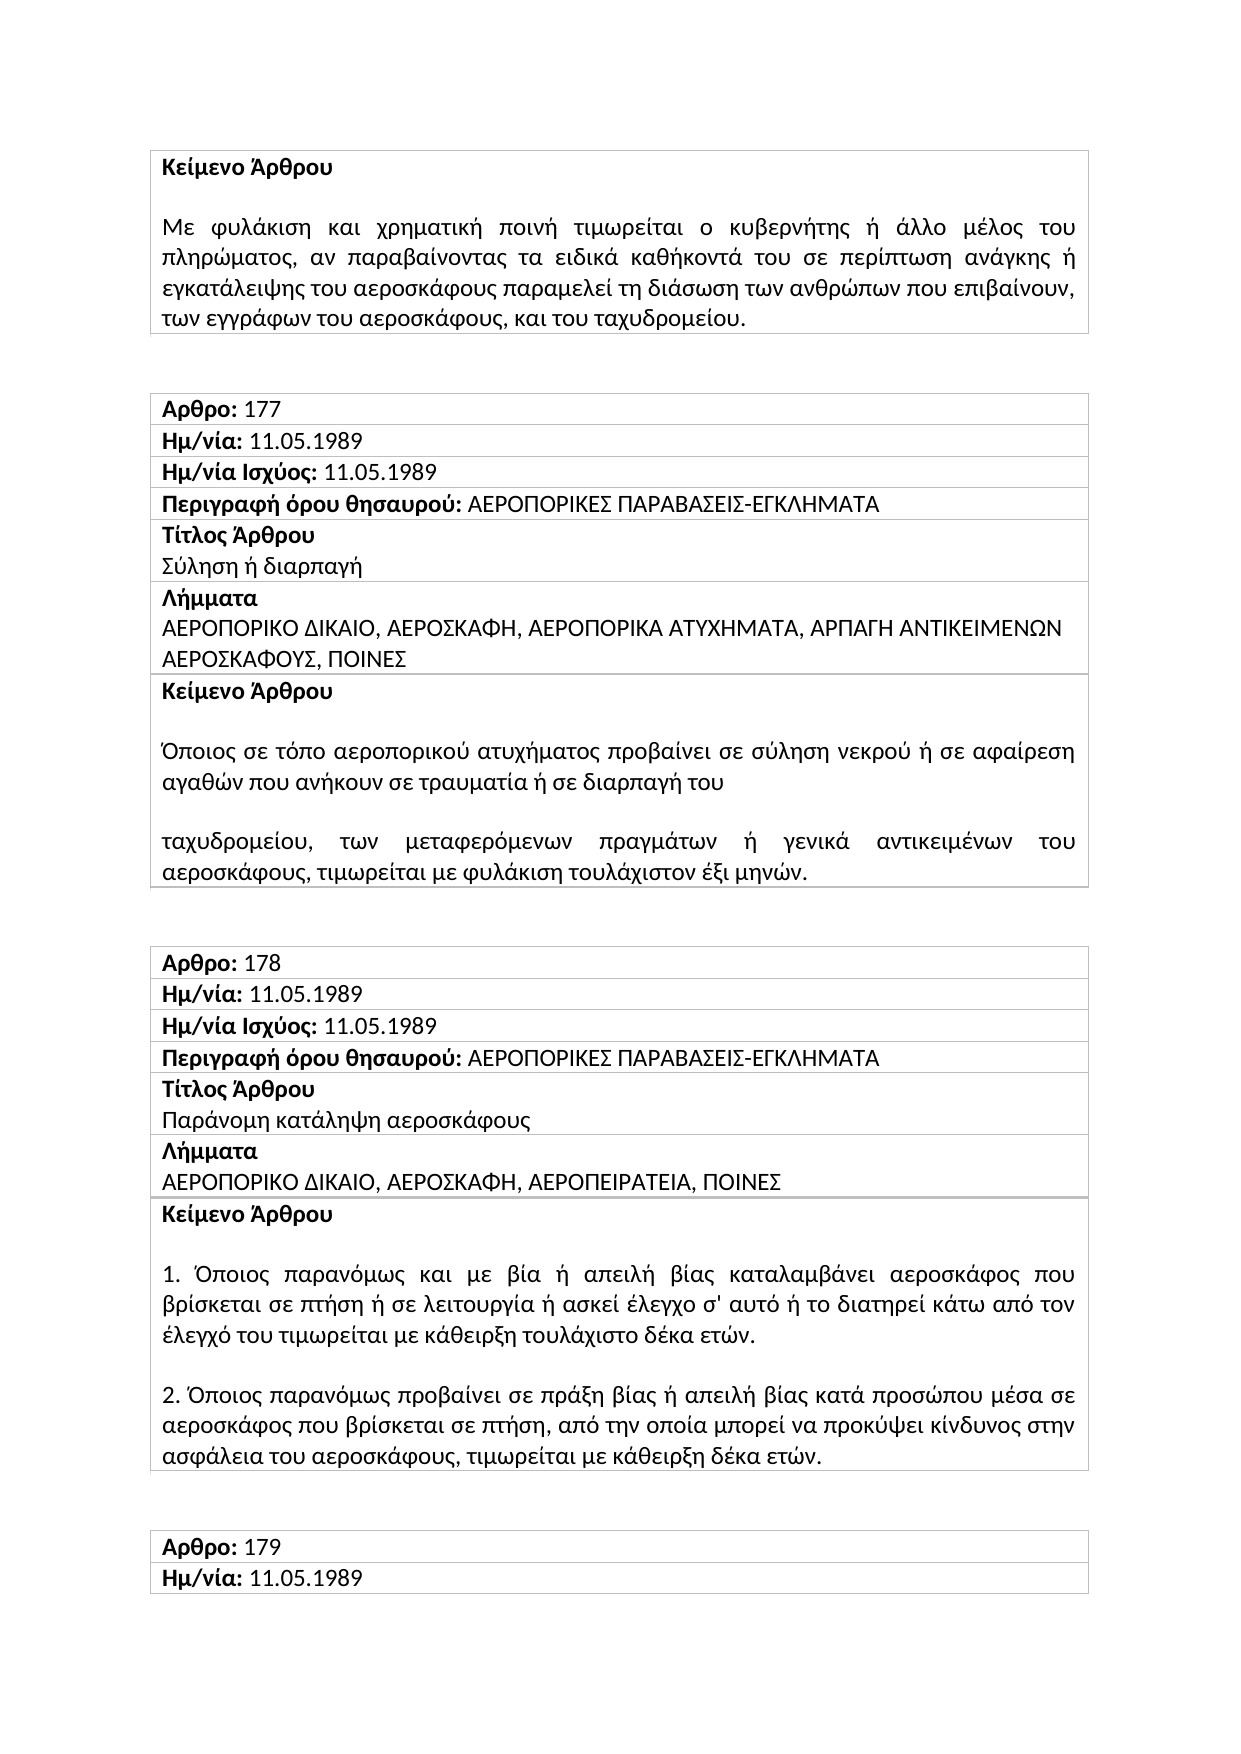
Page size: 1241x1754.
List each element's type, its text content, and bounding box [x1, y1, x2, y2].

table_cell Ημ/νία Ισχύος: 11.05.1989 [151, 1010, 1088, 1041]
table_cell Λήμματα ΑΕΡΟΠΟΡΙΚΟ ΔΙΚΑΙΟ, ΑΕΡΟΣΚΑΦΗ, ΑΕΡΟΠΕΙΡΑΤΕΙΑ, ΠΟΙΝΕΣ [151, 1135, 1088, 1196]
table_header Αρθρο: 179 [151, 1531, 1088, 1562]
table_cell Ημ/νία: 11.05.1989 [151, 1563, 1088, 1593]
table_cell Περιγραφή όρου θησαυρού: ΑΕΡΟΠΟΡΙΚΕΣ ΠΑΡΑΒΑΣΕΙΣ-ΕΓΚΛΗΜΑΤΑ [151, 1042, 1088, 1072]
table_cell Περιγραφή όρου θησαυρού: ΑΕΡΟΠΟΡΙΚΕΣ ΠΑΡΑΒΑΣΕΙΣ-ΕΓΚΛΗΜΑΤΑ [151, 488, 1088, 519]
table_cell Ημ/νία: 11.05.1989 [151, 979, 1088, 1009]
table_cell Τίτλος Άρθρου Σύληση ή διαρπαγή [151, 520, 1088, 581]
table_cell Λήμματα ΑΕΡΟΠΟΡΙΚΟ ΔΙΚΑΙΟ, ΑΕΡΟΣΚΑΦΗ, ΑΕΡΟΠΟΡΙΚΑ ΑΤΥΧΗΜΑΤΑ, ΑΡΠΑΓΗ ΑΝΤΙΚΕΙΜΕΝΩΝ ΑΕΡΟΣΚΑΦΟΥΣ, ΠΟΙΝΕΣ [151, 582, 1088, 673]
table_cell Ημ/νία: 11.05.1989 [151, 425, 1088, 456]
table_cell Ημ/νία Ισχύος: 11.05.1989 [151, 457, 1088, 487]
table_header Αρθρο: 177 [151, 394, 1088, 424]
table_header Κείμενο Άρθρου Με φυλάκιση και χρηματική ποινή τιμωρείται ο κυβερνήτης ή άλλο μέλος του πληρώματος, αν παραβαίνοντας τα ειδικά καθήκοντά του σε περίπτωση ανάγκης ή εγκατάλειψης του αεροσκάφους παραμελεί τη διάσωση των ανθρώπων που επιβαίνουν, των εγγράφων του αεροσκάφους, και του ταχυδρομείου. [151, 151, 1088, 333]
table_header Κείμενο Άρθρου 1. Όποιος παρανόμως και με βία ή απειλή βίας καταλαμβάνει αεροσκάφος που βρίσκεται σε πτήση ή σε λειτουργία ή ασκεί έλεγχο σ' αυτό ή το διατηρεί κάτω από τον έλεγχό του τιμωρείται με κάθειρξη τουλάχιστο δέκα ετών. 2. Όποιος παρανόμως προβαίνει σε πράξη βίας ή απειλή βίας κατά προσώπου μέσα σε αεροσκάφος που βρίσκεται σε πτήση, από την οποία μπορεί να προκύψει κίνδυνος στην ασφάλεια του αεροσκάφους, τιμωρείται με κάθειρξη δέκα ετών. [151, 1199, 1088, 1470]
table_header Αρθρο: 178 [151, 947, 1088, 977]
table_header Κείμενο Άρθρου Όποιος σε τόπο αεροπορικού ατυχήματος προβαίνει σε σύληση νεκρού ή σε αφαίρεση αγαθών που ανήκουν σε τραυματία ή σε διαρπαγή του ταχυδρομείου, των μεταφερόμενων πραγμάτων ή γενικά αντικειμένων του αεροσκάφους, τιμωρείται με φυλάκιση τουλάχιστον έξι μηνών. [151, 675, 1088, 886]
table_cell Τίτλος Άρθρου Παράνομη κατάληψη αεροσκάφους [151, 1073, 1088, 1134]
